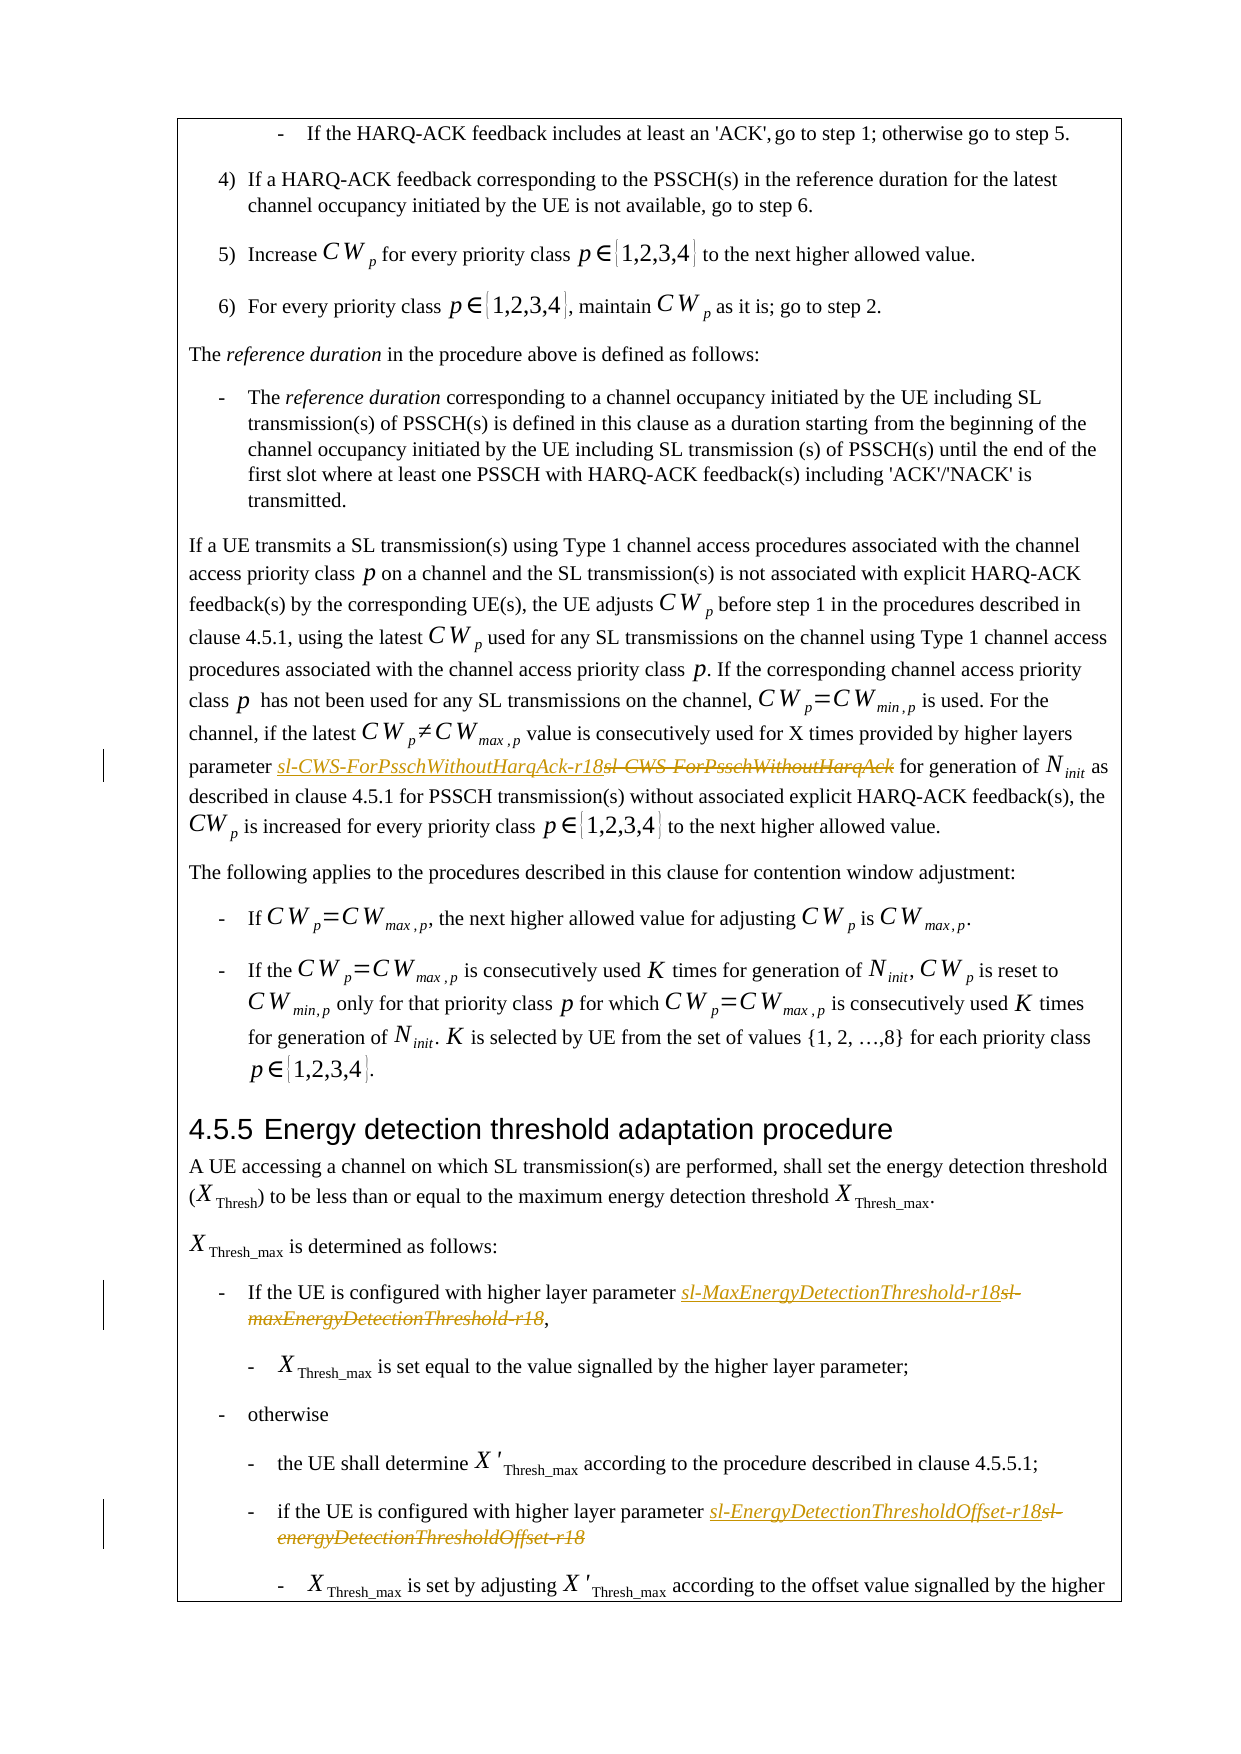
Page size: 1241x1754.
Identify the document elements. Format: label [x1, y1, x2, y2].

table_header [178, 119, 1121, 1601]
